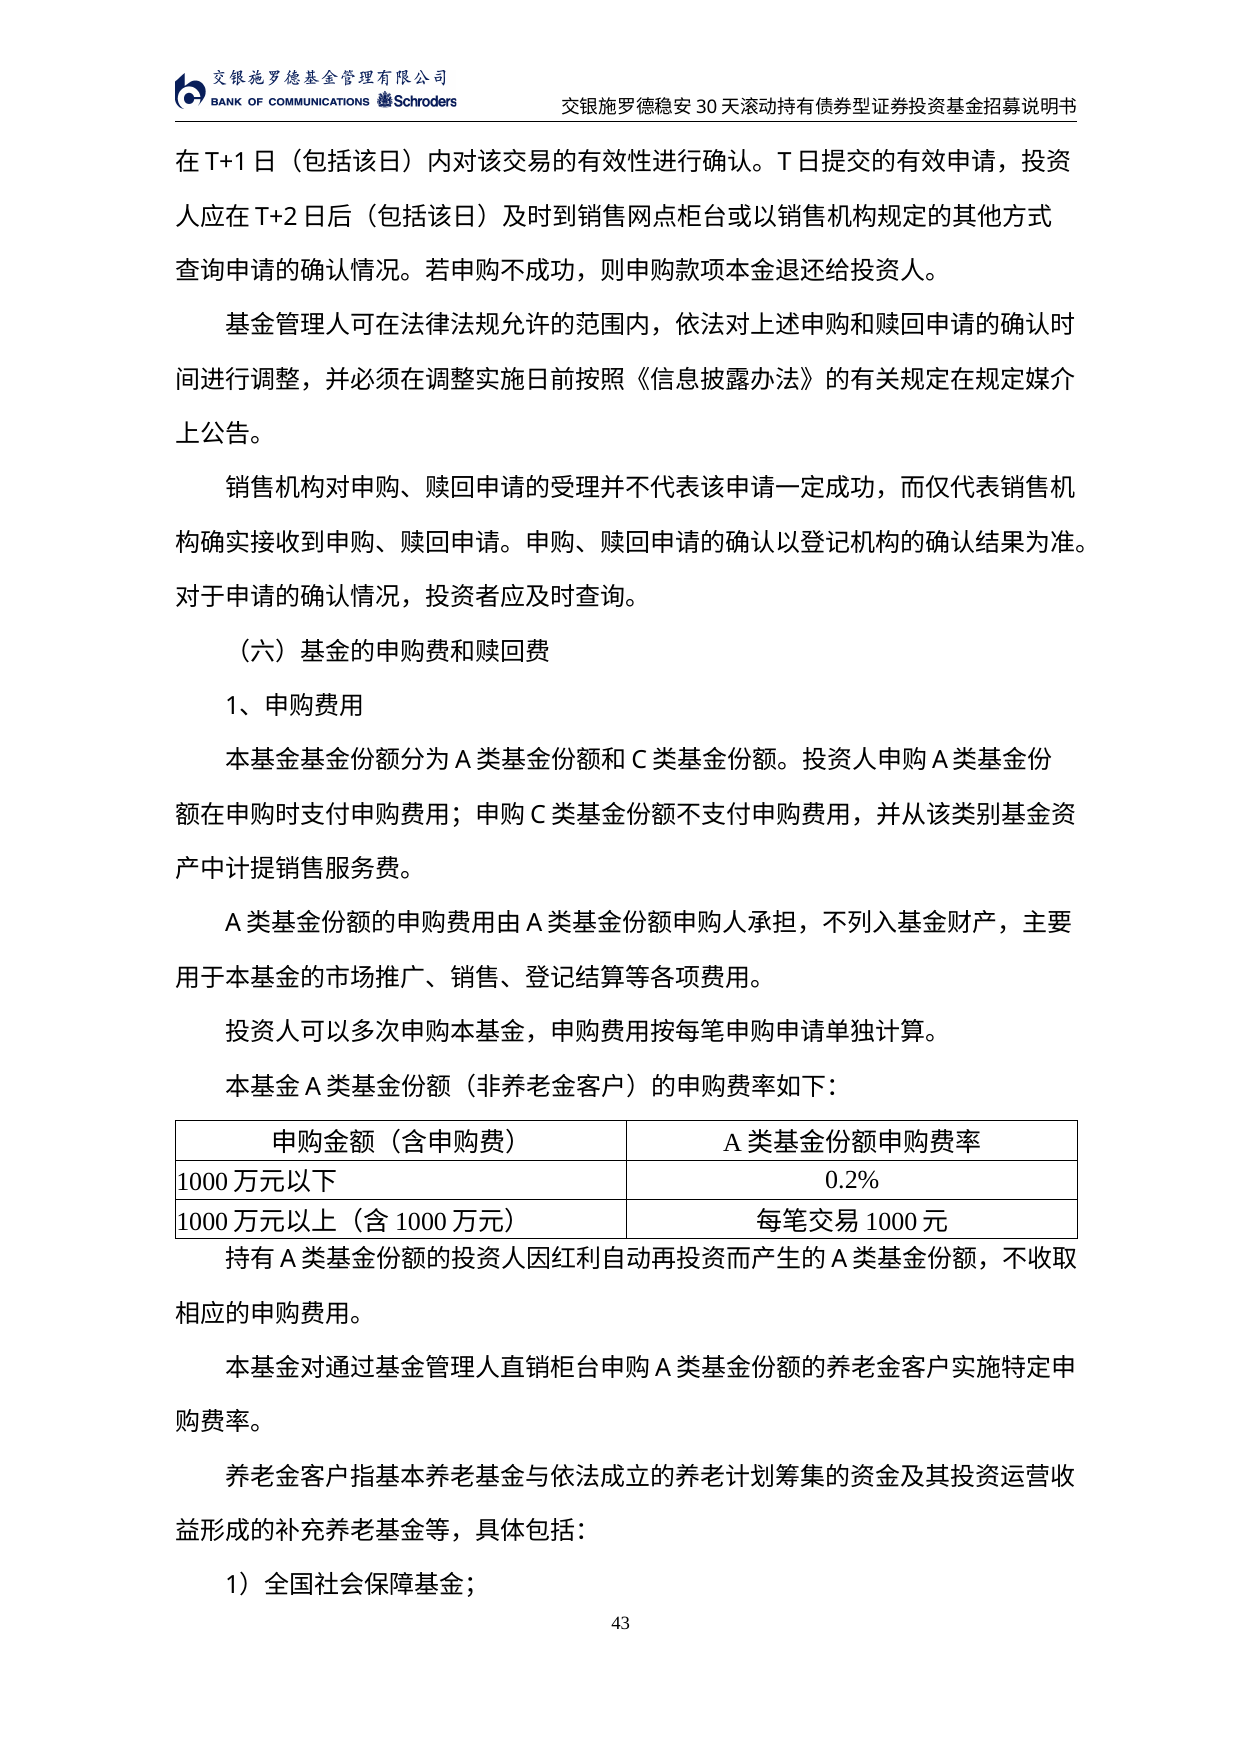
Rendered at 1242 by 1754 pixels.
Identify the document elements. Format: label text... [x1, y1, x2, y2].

table_header A类基金份额申购费率 [627, 1121, 1077, 1159]
text 持有A类基金份额的投资人因红利自动再投资而产生的A类基金份额，不收取相应的申购费用。 [175, 1239, 1077, 1329]
text 本基金对通过基金管理人直销柜台申购A类基金份额的养老金客户实施特定申购费率。 [175, 1347, 1077, 1438]
table_cell 1000万元以下 [176, 1161, 626, 1198]
picture [175, 70, 457, 109]
text 本基金A类基金份额（非养老金客户）的申购费率如下： [175, 1066, 1077, 1102]
text 本基金基金份额分为A类基金份额和C类基金份额。投资人申购A类基金份额在申购时支付申购费用；申购C类基金份额不支付申购费用，并从该类别基金资产中计提销售服务费。 [175, 740, 1077, 885]
table_header 申购金额（含申购费） [176, 1121, 626, 1159]
table_cell 0.2% [627, 1161, 1077, 1198]
text 养老金客户指基本养老基金与依法成立的养老计划筹集的资金及其投资运营收益形成的补充养老基金等，具体包括： [175, 1456, 1077, 1547]
text 基金管理人可在法律法规允许的范围内，依法对上述申购和赎回申请的确认时间进行调整，并必须在调整实施日前按照《信息披露办法》的有关规定在规定媒介上公告。 [175, 305, 1077, 450]
table_cell 每笔交易1000元 [627, 1200, 1077, 1238]
table_cell 1000万元以上（含1000万元） [176, 1200, 626, 1238]
text 销售机构对申购、赎回申请的受理并不代表该申请一定成功，而仅代表销售机构确实接收到申购、赎回申请。申购、赎回申请的确认以登记机构的确认结果为准。对于申请的确认情况，投资者应及时查询。 [175, 468, 1077, 613]
text 1、申购费用 [175, 685, 1077, 722]
text 投资人可以多次申购本基金，申购费用按每笔申购申请单独计算。 [175, 1012, 1077, 1048]
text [175, 142, 1077, 287]
text 1）全国社会保障基金； [175, 1565, 1077, 1601]
text （六）基金的申购费和赎回费 [175, 631, 1077, 667]
text A类基金份额的申购费用由A类基金份额申购人承担，不列入基金财产，主要用于本基金的市场推广、销售、登记结算等各项费用。 [175, 903, 1077, 993]
